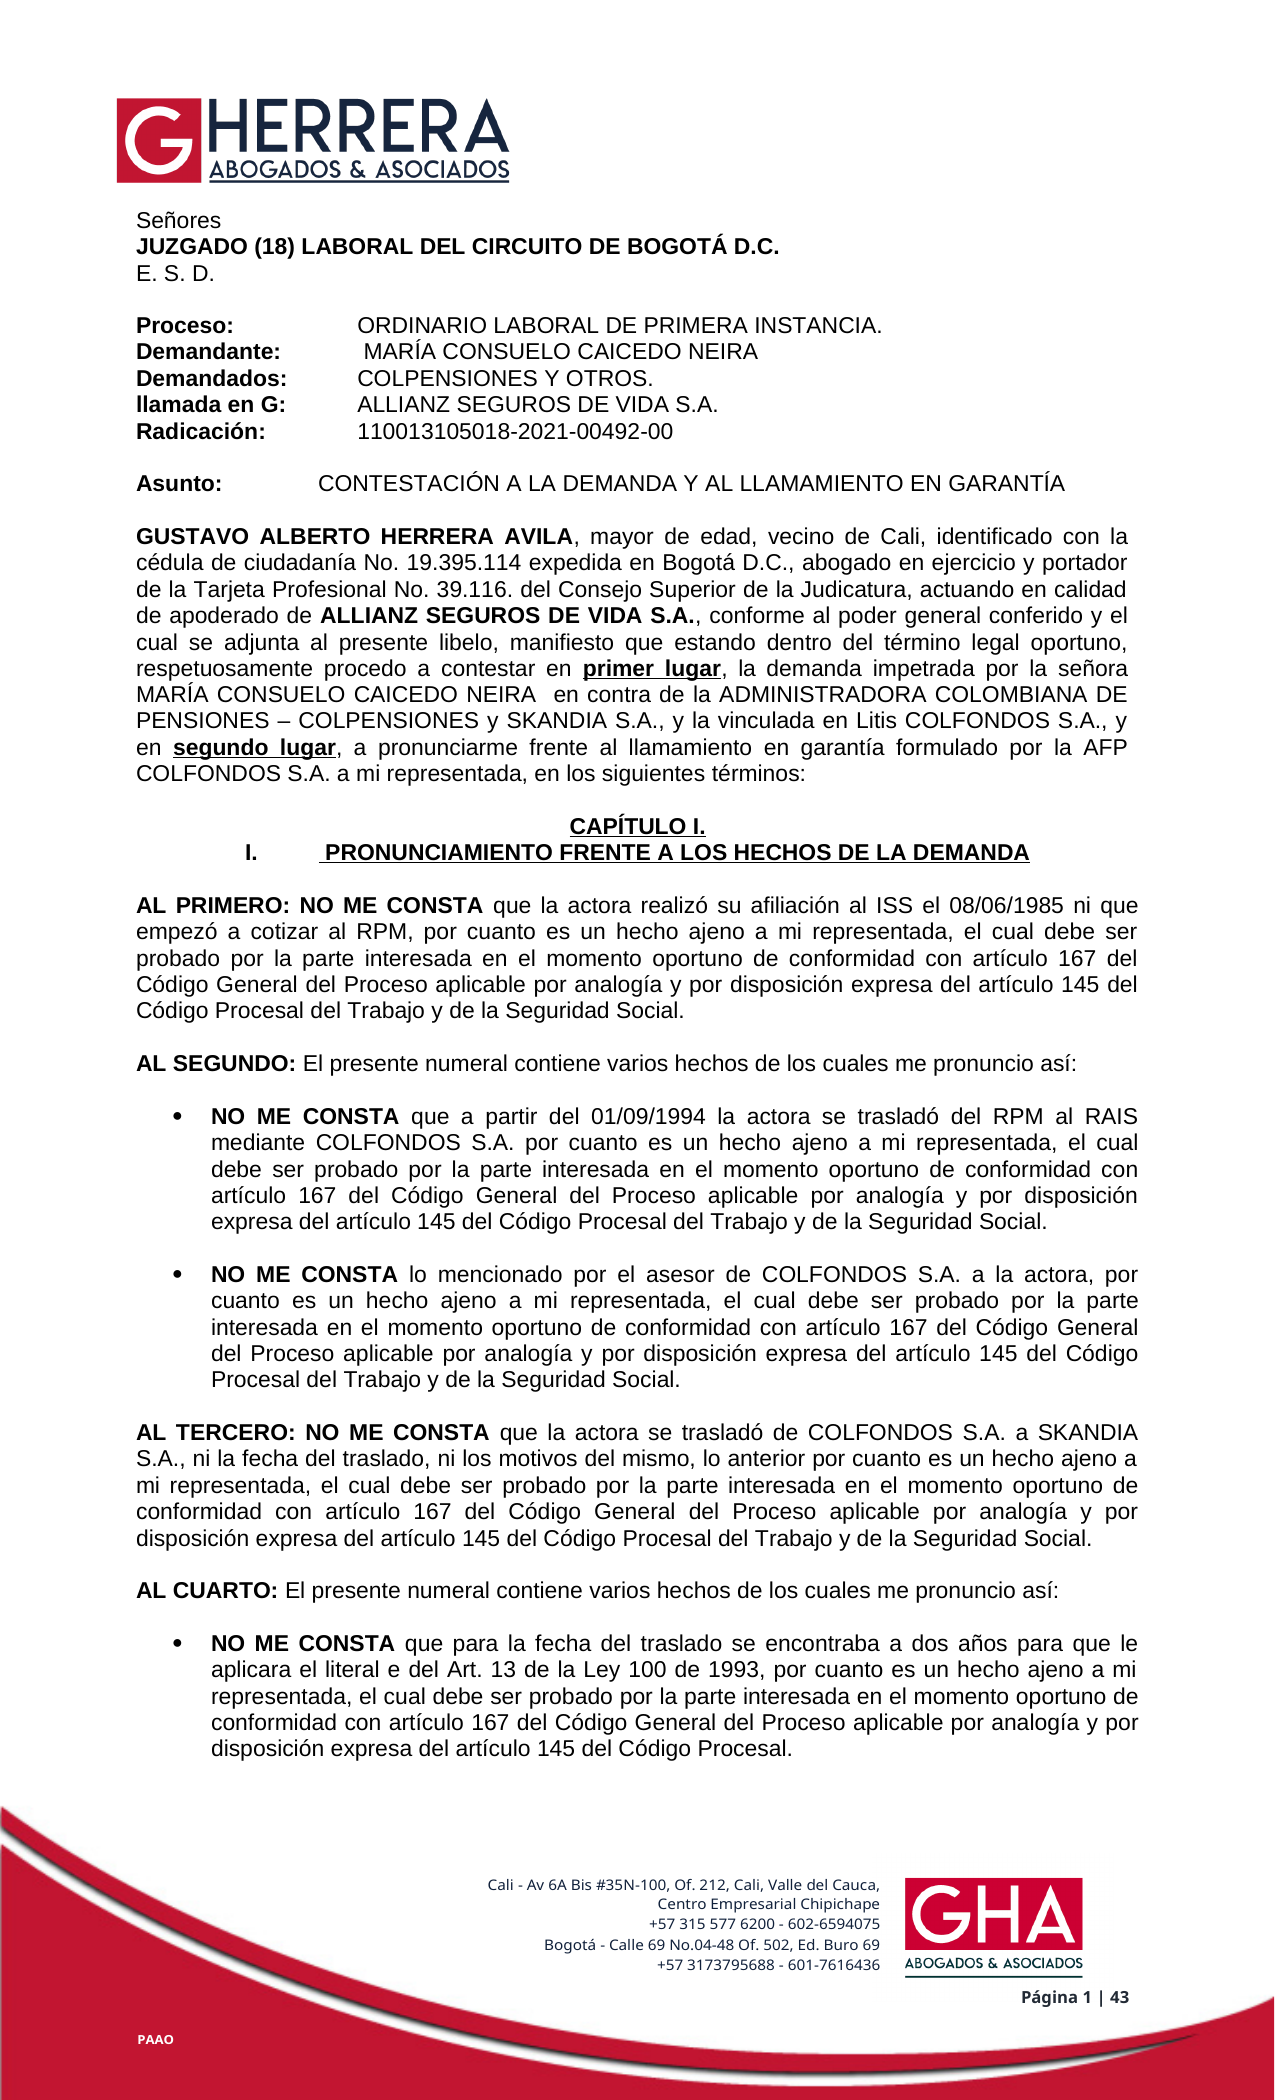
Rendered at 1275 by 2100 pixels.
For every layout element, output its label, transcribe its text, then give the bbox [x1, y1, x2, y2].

text AL SEGUNDO: El presente numeral contiene varios hechos de los cuales me pronuncio así: [136, 1050, 1139, 1076]
text GUSTAVO ALBERTO HERRERA AVILA, mayor de edad, vecino de Cali, identificado con la cédula de ciudadanía No. 19.395.114 expedida en Bogotá D.C., abogado en ejercicio y portador de la Tarjeta Profesional No. 39.116. del Consejo Superior de la Judicatura, actuando en calidad de apoderado de ALLIANZ SEGUROS DE VIDA S.A., conforme al poder general conferido y el cual se adjunta al presente libelo, manifiesto que estando dentro del término legal oportuno, respetuosamente procedo a contestar en primer lugar, la demanda impetrada por la señora MARÍA CONSUELO CAICEDO NEIRA en contra de la ADMINISTRADORA COLOMBIANA DE PENSIONES – COLPENSIONES y SKANDIA S.A., y la vinculada en Litis COLFONDOS S.A., y en segundo lugar, a pronunciarme frente al llamamiento en garantía formulado por la AFP COLFONDOS S.A. a mi representada, en los siguientes términos: [136, 523, 1128, 787]
list PRONUNCIAMIENTO FRENTE A LOS HECHOS DE LA DEMANDA [136, 839, 1139, 866]
list NO ME CONSTA que para la fecha del traslado se encontraba a dos años para que le aplicara el literal e del Art. 13 de la Ley 100 de 1993, por cuanto es un hecho ajeno a mi representada, el cual debe ser probado por la parte interesada en el momento oportuno de conformidad con artículo 167 del Código General del Proceso aplicable por analogía y por disposición expresa del artículo 145 del Código Procesal. [173, 1630, 1139, 1762]
text AL CUARTO: El presente numeral contiene varios hechos de los cuales me pronuncio así: [136, 1577, 1139, 1603]
text AL PRIMERO: NO ME CONSTA que la actora realizó su afiliación al ISS el 08/06/1985 ni que empezó a cotizar al RPM, por cuanto es un hecho ajeno a mi representada, el cual debe ser probado por la parte interesada en el momento oportuno de conformidad con artículo 167 del Código General del Proceso aplicable por analogía y por disposición expresa del artículo 145 del Código Procesal del Trabajo y de la Seguridad Social. [136, 892, 1139, 1024]
list NO ME CONSTA lo mencionado por el asesor de COLFONDOS S.A. a la actora, por cuanto es un hecho ajeno a mi representada, el cual debe ser probado por la parte interesada en el momento oportuno de conformidad con artículo 167 del Código General del Proceso aplicable por analogía y por disposición expresa del artículo 145 del Código Procesal del Trabajo y de la Seguridad Social. [173, 1261, 1139, 1393]
text llamada en G: ALLIANZ SEGUROS DE VIDA S.A. [136, 391, 1139, 418]
picture [96, 75, 529, 206]
text Asunto: CONTESTACIÓN A LA DEMANDA Y AL LLAMAMIENTO EN GARANTÍA [136, 470, 1139, 497]
text Proceso: ORDINARIO LABORAL DE PRIMERA INSTANCIA. [136, 312, 1139, 338]
text E. S. D. [136, 259, 1139, 286]
text AL TERCERO: NO ME CONSTA que la actora se trasladó de COLFONDOS S.A. a SKANDIA S.A., ni la fecha del traslado, ni los motivos del mismo, lo anterior por cuanto es un hecho ajeno a mi representada, el cual debe ser probado por la parte interesada en el momento oportuno de conformidad con artículo 167 del Código General del Proceso aplicable por analogía y por disposición expresa del artículo 145 del Código Procesal del Trabajo y de la Seguridad Social. [136, 1419, 1139, 1551]
text Demandante: MARÍA CONSUELO CAICEDO NEIRA [136, 338, 1139, 365]
picture [0, 1793, 1275, 2100]
list NO ME CONSTA que a partir del 01/09/1994 la actora se trasladó del RPM al RAIS mediante COLFONDOS S.A. por cuanto es un hecho ajeno a mi representada, el cual debe ser probado por la parte interesada en el momento oportuno de conformidad con artículo 167 del Código General del Proceso aplicable por analogía y por disposición expresa del artículo 145 del Código Procesal del Trabajo y de la Seguridad Social. [173, 1103, 1139, 1234]
text JUZGADO (18) LABORAL DEL CIRCUITO DE BOGOTÁ D.C. [136, 233, 1139, 259]
text Radicación: 110013105018-2021-00492-00 [136, 418, 1139, 444]
text Señores [136, 207, 1139, 233]
text Demandados: COLPENSIONES Y OTROS. [136, 365, 1139, 391]
text CAPÍTULO I. [136, 813, 1139, 839]
